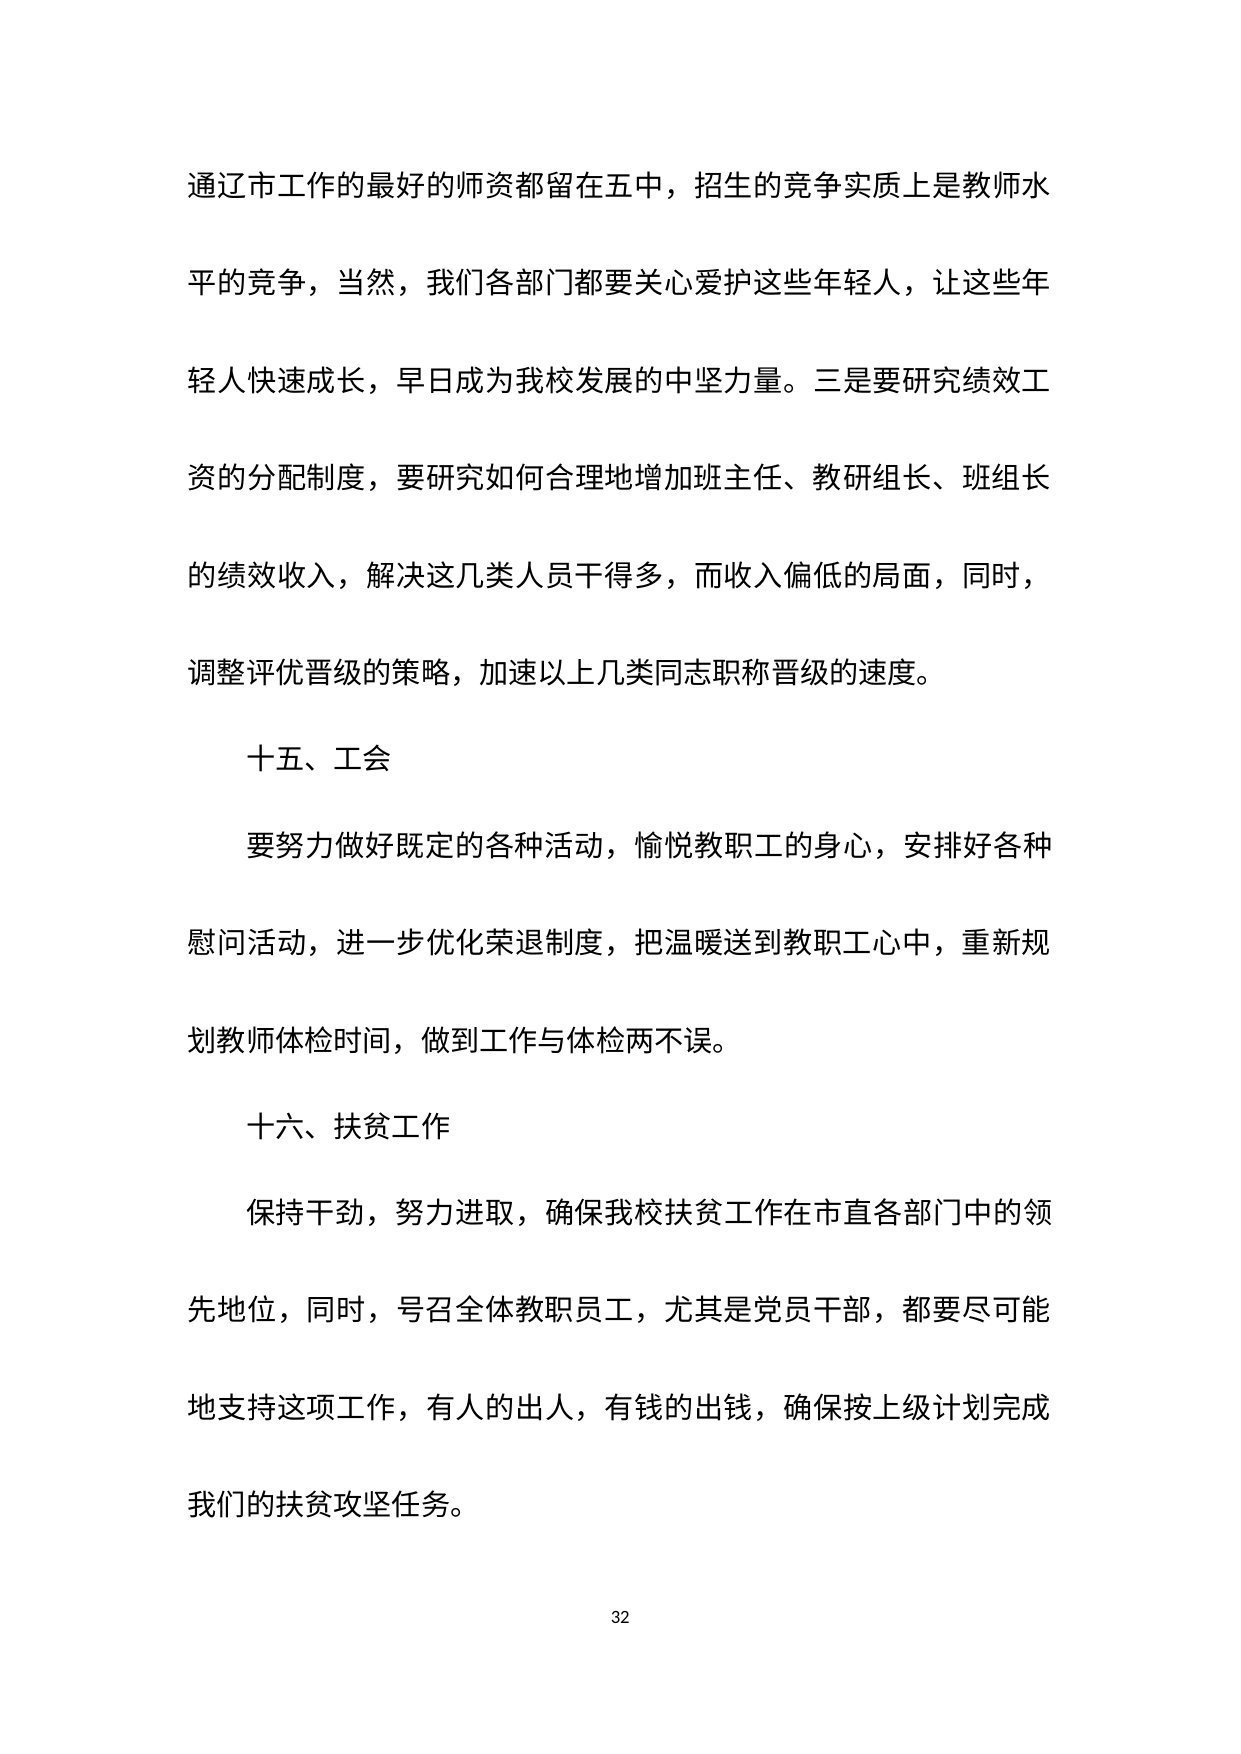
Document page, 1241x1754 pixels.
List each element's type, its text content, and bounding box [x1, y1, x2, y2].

text 十五、工会 [187, 724, 1053, 789]
text 要努力做好既定的各种活动，愉悦教职工的身心，安排好各种慰问活动，进一步优化荣退制度，把温暖送到教职工心中，重新规划教师体检时间，做到工作与体检两不误。 [187, 811, 1053, 1071]
text 十六、扶贫工作 [187, 1092, 1053, 1157]
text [187, 151, 1053, 703]
text 保持干劲，努力进取，确保我校扶贫工作在市直各部门中的领先地位，同时，号召全体教职员工，尤其是党员干部，都要尽可能地支持这项工作，有人的出人，有钱的出钱，确保按上级计划完成我们的扶贫攻坚任务。 [187, 1178, 1053, 1536]
